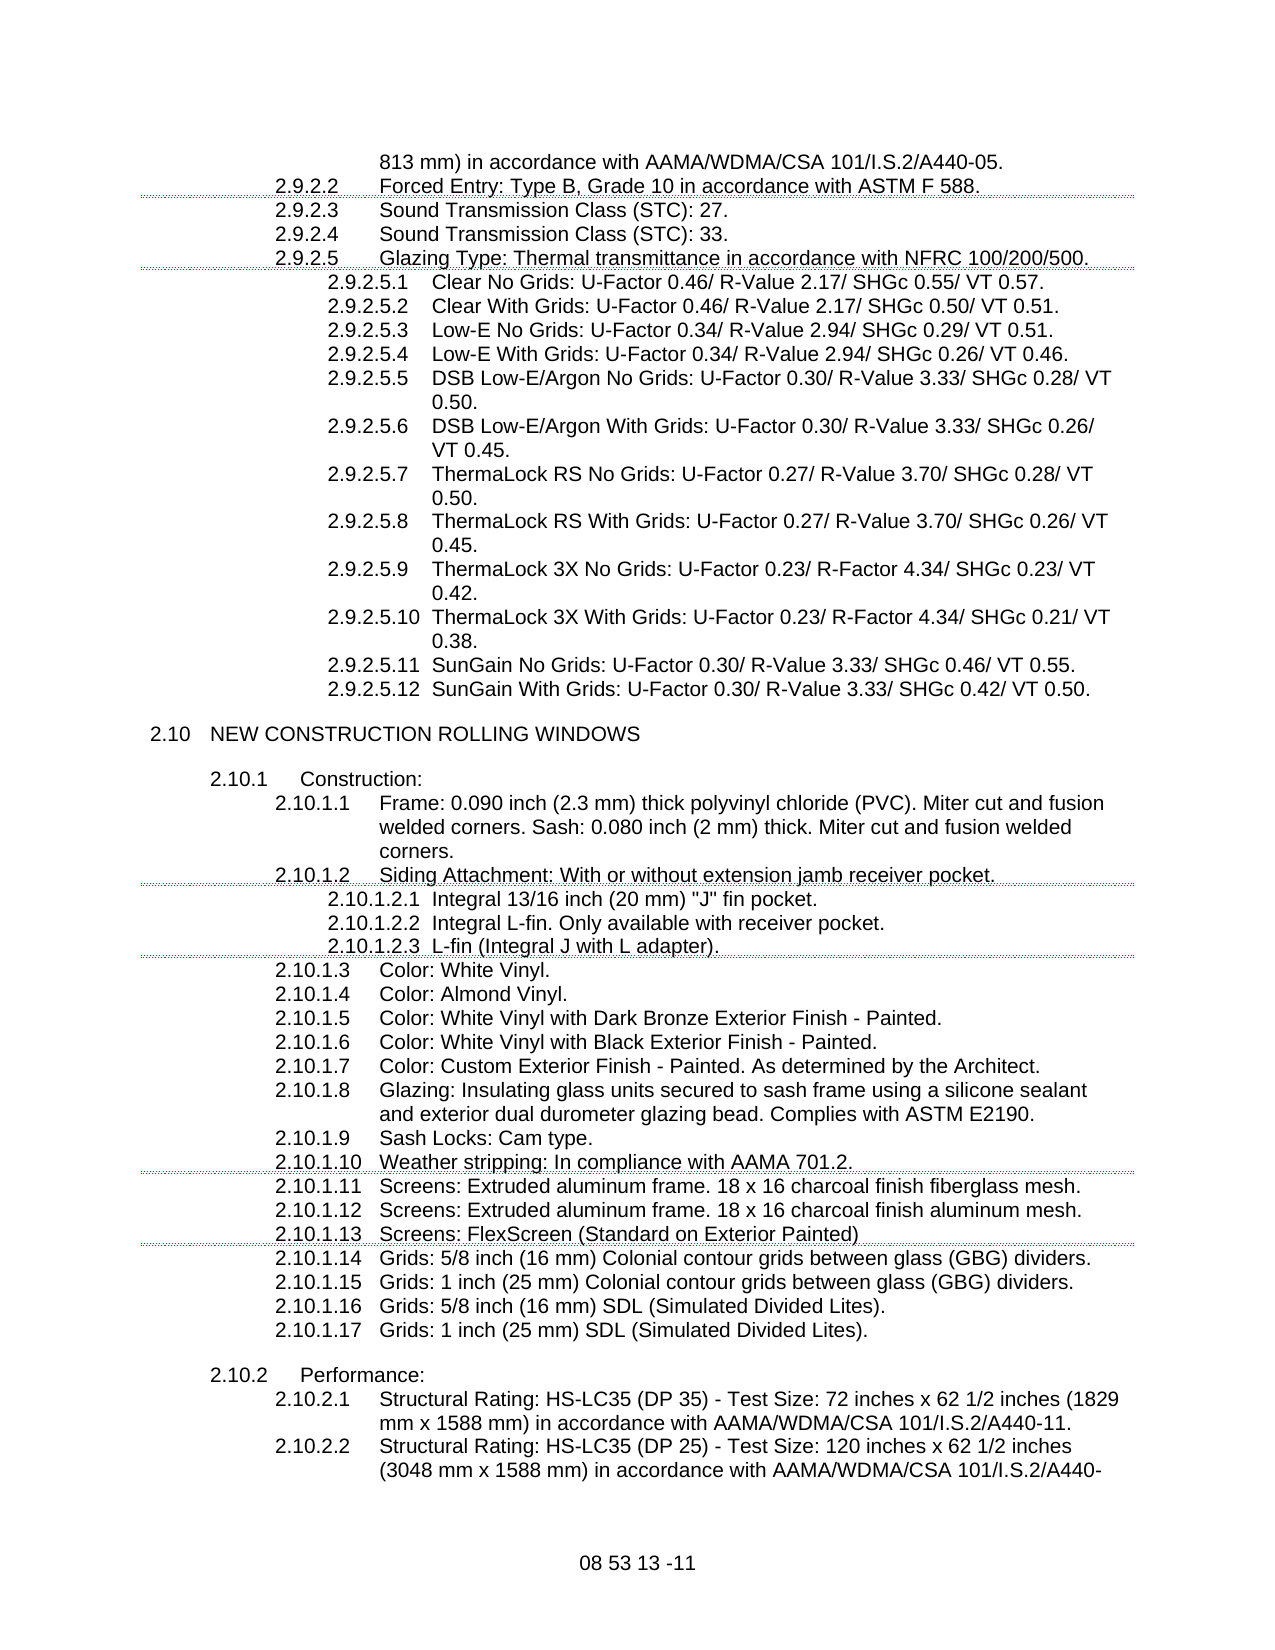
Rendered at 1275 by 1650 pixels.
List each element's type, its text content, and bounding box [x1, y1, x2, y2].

list Low-E With Grids: U-Factor 0.34/ R-Value 2.94/ SHGc 0.26/ VT 0.46. [327, 342, 1125, 366]
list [275, 1434, 1125, 1482]
list Siding Attachment: With or without extension jamb receiver pocket. [275, 862, 1125, 886]
list ThermaLock 3X With Grids: U-Factor 0.23/ R-Factor 4.34/ SHGc 0.21/ VT 0.38. [327, 605, 1125, 653]
list Integral 13/16 inch (20 mm) "J" fin pocket. [327, 886, 1125, 910]
list Low-E No Grids: U-Factor 0.34/ R-Value 2.94/ SHGc 0.29/ VT 0.51. [327, 318, 1125, 342]
list Forced Entry: Type B, Grade 10 in accordance with ASTM F 588. [275, 174, 1125, 198]
list SunGain No Grids: U-Factor 0.30/ R-Value 3.33/ SHGc 0.46/ VT 0.55. [327, 653, 1125, 677]
list Clear No Grids: U-Factor 0.46/ R-Value 2.17/ SHGc 0.55/ VT 0.57. [327, 270, 1125, 294]
list Color: White Vinyl with Black Exterior Finish - Painted. [275, 1030, 1125, 1054]
list Grids: 1 inch (25 mm) SDL (Simulated Divided Lites). [275, 1318, 1125, 1342]
list Grids: 5/8 inch (16 mm) SDL (Simulated Divided Lites). [275, 1294, 1125, 1318]
list Sound Transmission Class (STC): 27. [275, 198, 1125, 222]
list Integral L-fin. Only available with receiver pocket. [327, 910, 1125, 934]
list DSB Low-E/Argon With Grids: U-Factor 0.30/ R-Value 3.33/ SHGc 0.26/ VT 0.45. [327, 413, 1125, 461]
list Construction: [210, 767, 1125, 791]
list Performance: [210, 1362, 1125, 1386]
list DSB Low-E/Argon No Grids: U-Factor 0.30/ R-Value 3.33/ SHGc 0.28/ VT 0.50. [327, 366, 1125, 413]
list Screens: FlexScreen (Standard on Exterior Painted) [275, 1222, 1125, 1246]
list ThermaLock RS No Grids: U-Factor 0.27/ R-Value 3.70/ SHGc 0.28/ VT 0.50. [327, 461, 1125, 509]
list Grids: 1 inch (25 mm) Colonial contour grids between glass (GBG) dividers. [275, 1270, 1125, 1294]
list Clear With Grids: U-Factor 0.46/ R-Value 2.17/ SHGc 0.50/ VT 0.51. [327, 294, 1125, 318]
list Glazing: Insulating glass units secured to sash frame using a silicone sealant and exterior dual durometer glazing bead. Complies with ASTM E2190. [275, 1078, 1125, 1126]
list Weather stripping: In compliance with AAMA 701.2. [275, 1150, 1125, 1174]
list Sound Transmission Class (STC): 33. [275, 222, 1125, 246]
list NEW CONSTRUCTION ROLLING WINDOWS [150, 722, 1125, 746]
list ThermaLock RS With Grids: U-Factor 0.27/ R-Value 3.70/ SHGc 0.26/ VT 0.45. [327, 509, 1125, 557]
list Screens: Extruded aluminum frame. 18 x 16 charcoal finish fiberglass mesh. [275, 1174, 1125, 1198]
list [275, 150, 1125, 174]
list SunGain With Grids: U-Factor 0.30/ R-Value 3.33/ SHGc 0.42/ VT 0.50. [327, 677, 1125, 701]
list Color: White Vinyl with Dark Bronze Exterior Finish - Painted. [275, 1006, 1125, 1030]
list Screens: Extruded aluminum frame. 18 x 16 charcoal finish aluminum mesh. [275, 1198, 1125, 1222]
list Glazing Type: Thermal transmittance in accordance with NFRC 100/200/500. [275, 246, 1125, 270]
list Grids: 5/8 inch (16 mm) Colonial contour grids between glass (GBG) dividers. [275, 1246, 1125, 1270]
list L-fin (Integral J with L adapter). [327, 934, 1125, 958]
list ThermaLock 3X No Grids: U-Factor 0.23/ R-Factor 4.34/ SHGc 0.23/ VT 0.42. [327, 557, 1125, 605]
list Color: Custom Exterior Finish - Painted. As determined by the Architect. [275, 1054, 1125, 1078]
list Sash Locks: Cam type. [275, 1126, 1125, 1150]
list Structural Rating: HS-LC35 (DP 35) - Test Size: 72 inches x 62 1/2 inches (1829 mm x 1588 mm) in accordance with AAMA/WDMA/CSA 101/I.S.2/A440-11. [275, 1386, 1125, 1434]
list Color: Almond Vinyl. [275, 982, 1125, 1006]
list Color: White Vinyl. [275, 958, 1125, 982]
list Frame: 0.090 inch (2.3 mm) thick polyvinyl chloride (PVC). Miter cut and fusion welded corners. Sash: 0.080 inch (2 mm) thick. Miter cut and fusion welded corners. [275, 791, 1125, 862]
